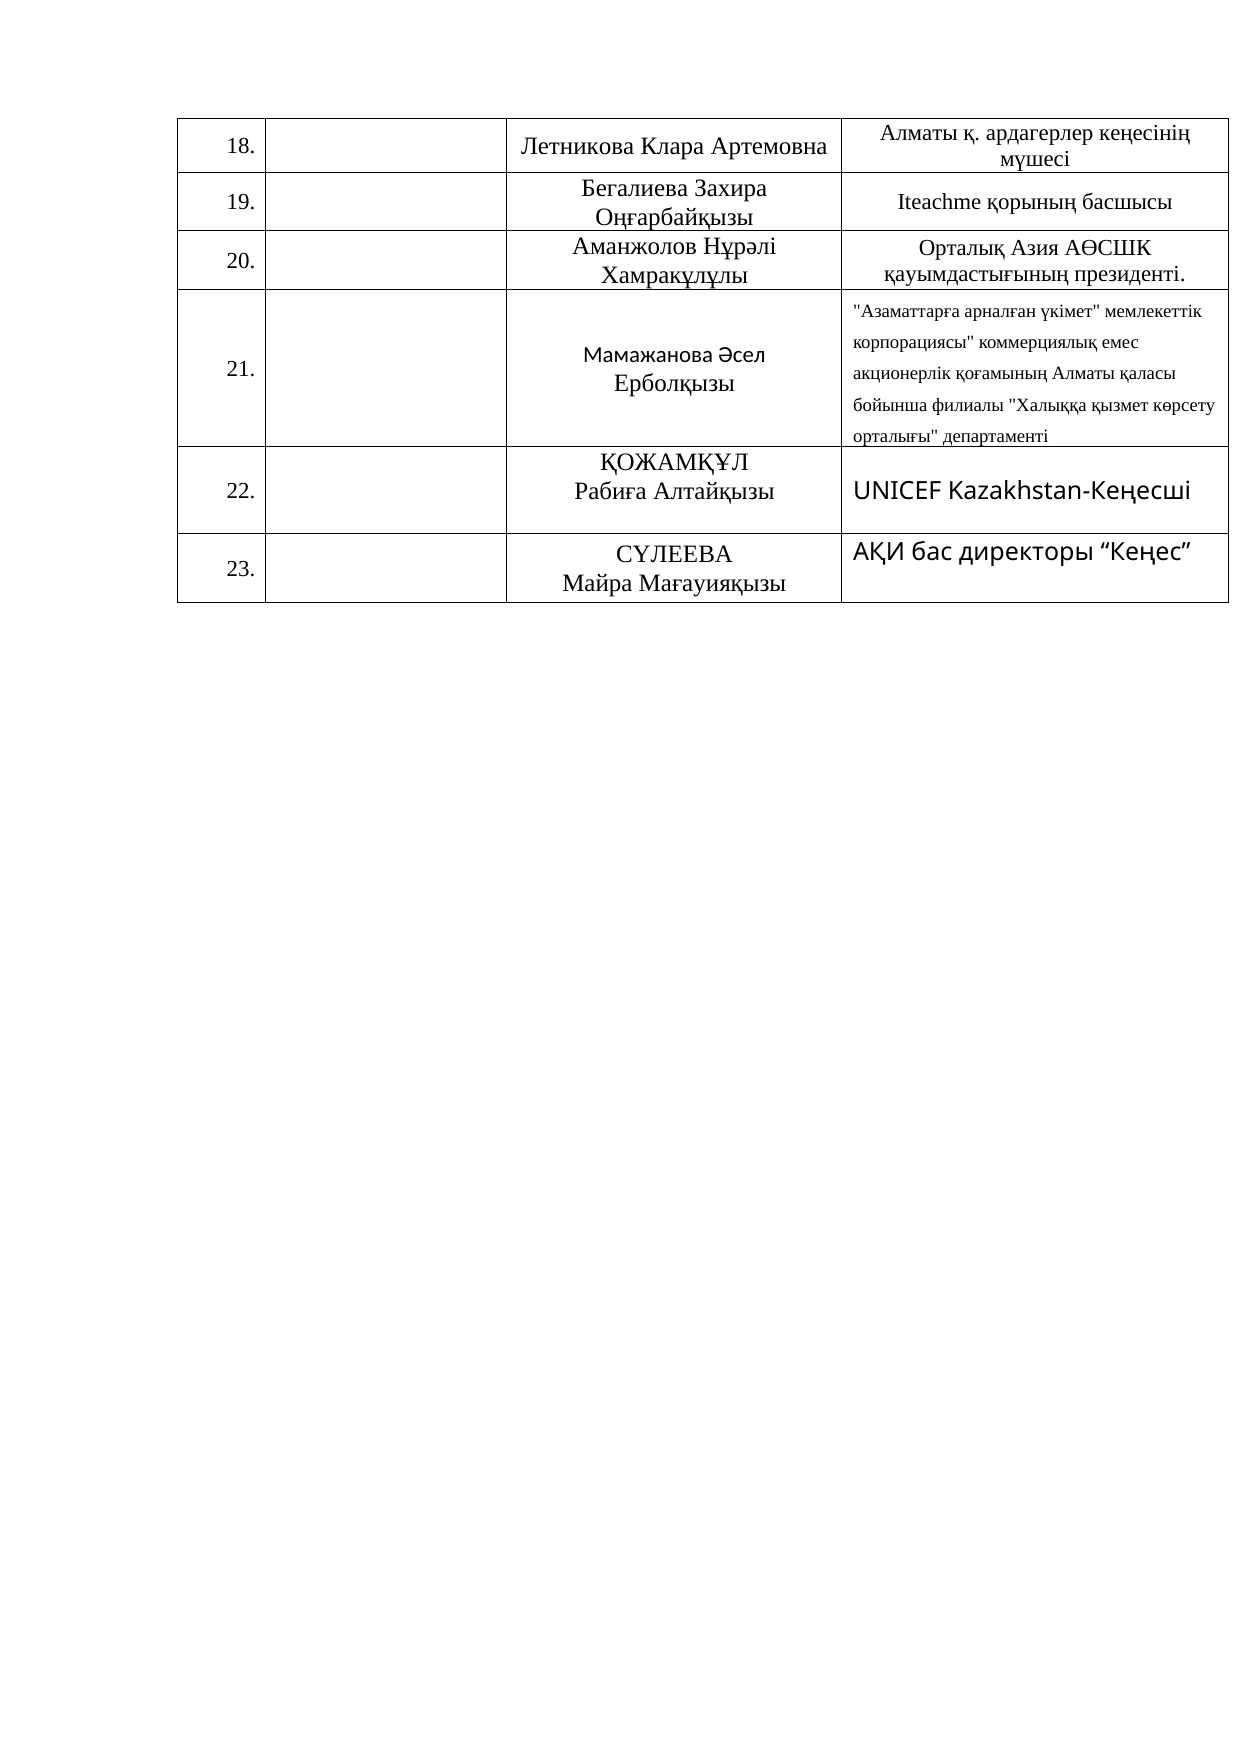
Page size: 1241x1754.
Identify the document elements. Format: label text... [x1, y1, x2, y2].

table_cell [266, 119, 506, 172]
table_cell Летникова Клара Артемовна [507, 119, 841, 172]
table_cell [266, 447, 506, 533]
table_cell [266, 231, 506, 289]
table_cell АҚИ бас директоры “Кеңес” [842, 534, 1228, 602]
table_cell Iteachme қорының басшысы [842, 173, 1228, 230]
table_cell [178, 447, 265, 533]
table_cell [266, 290, 506, 446]
table_cell [178, 534, 265, 602]
table_cell [266, 534, 506, 602]
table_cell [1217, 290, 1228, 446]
table_cell Алматы қ. ардагерлер кеңесінің мүшесі [842, 119, 1228, 172]
table_cell UNICEF Kazakhstan-Кеңесші [842, 447, 1228, 533]
table_cell [178, 173, 265, 230]
table_cell Мамажанова Әсел Ерболқызы [507, 290, 841, 446]
table_cell Бегалиева Захира Оңғарбайқызы [507, 173, 841, 230]
table_cell [266, 173, 506, 230]
table_cell [178, 290, 265, 446]
table_cell [178, 231, 265, 289]
table_cell СҮЛЕЕВА Майра Мағауияқызы [507, 534, 841, 602]
table_cell ҚОЖАМҚҰЛ Рабиға Алтайқызы [507, 447, 841, 533]
table_cell Аманжолов Нұрәлі Хамракұлұлы [507, 231, 841, 289]
table_cell [178, 119, 265, 172]
table_cell Орталық Азия АӨСШК қауымдастығының президенті. [842, 231, 1228, 289]
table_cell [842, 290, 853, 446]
